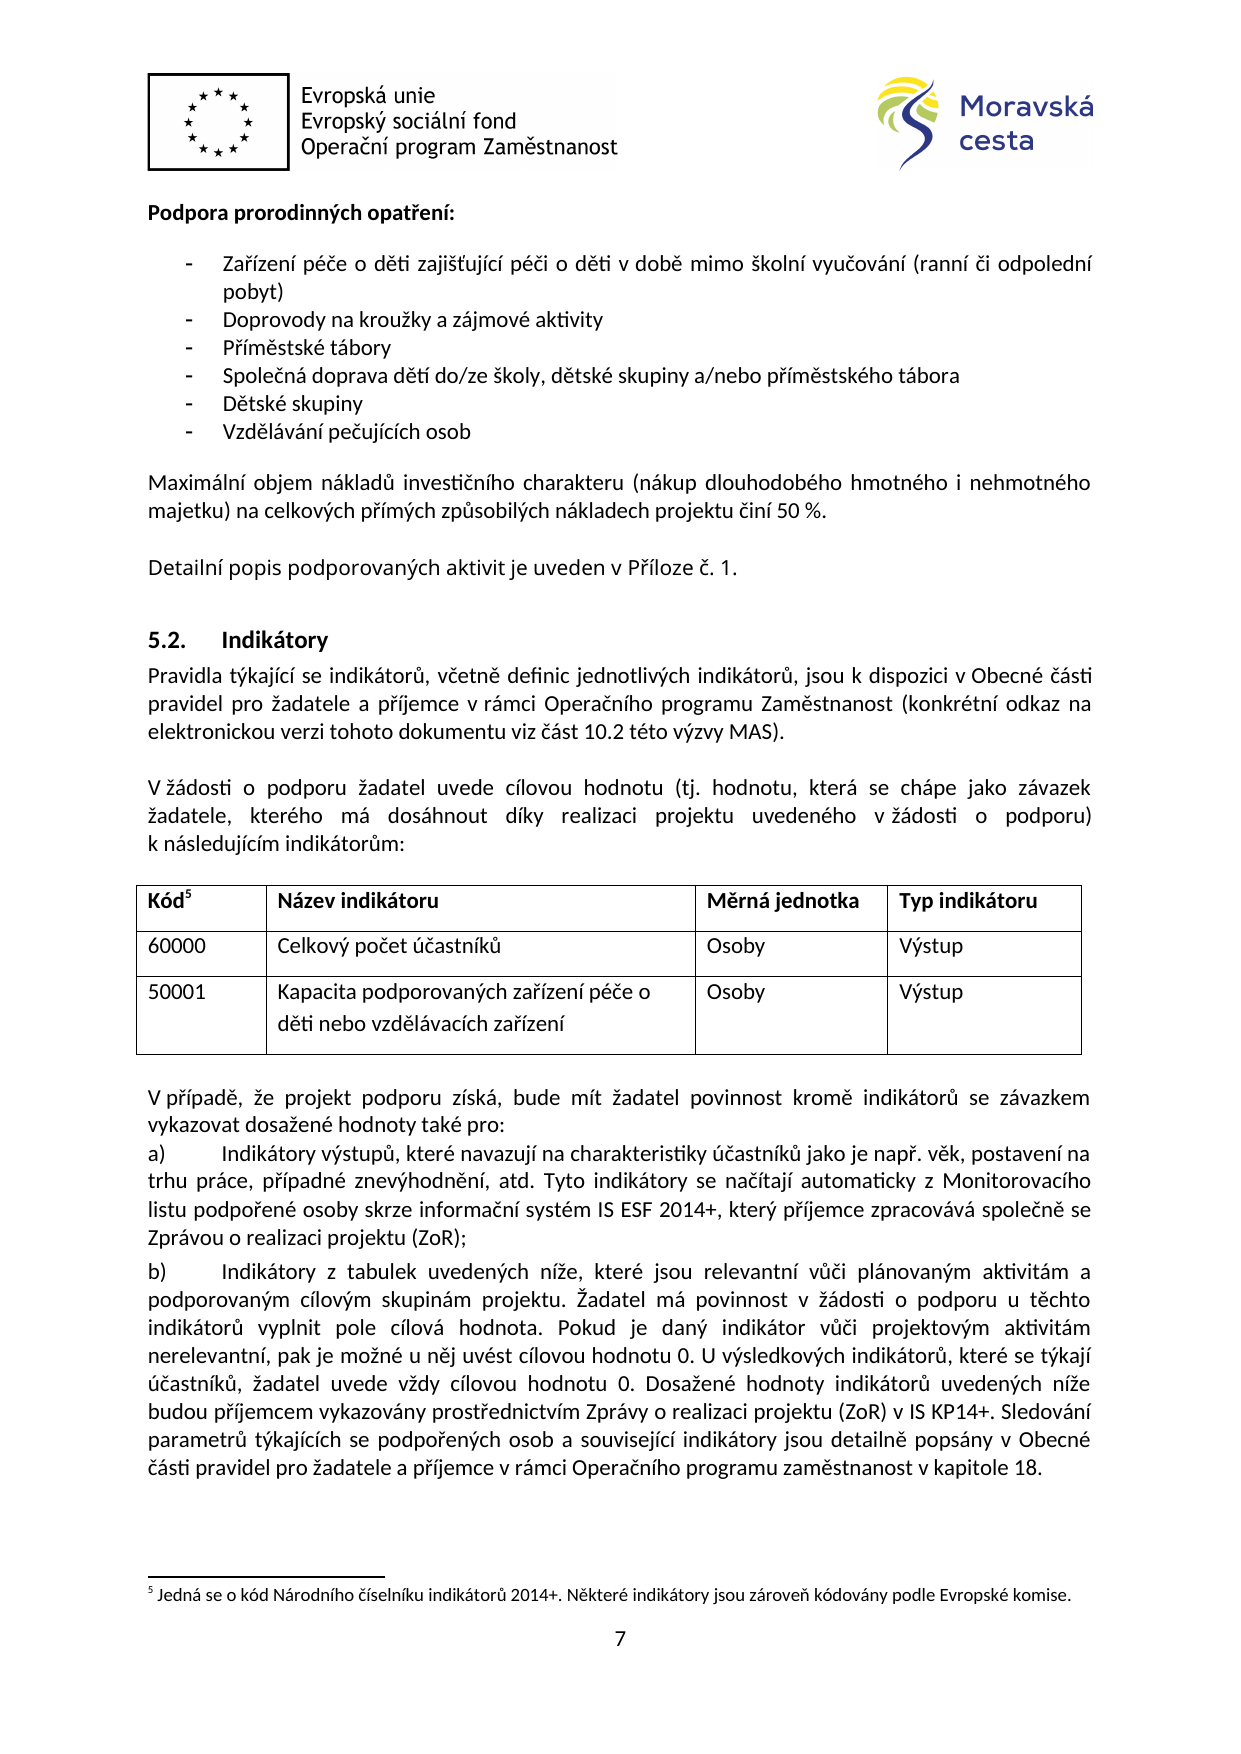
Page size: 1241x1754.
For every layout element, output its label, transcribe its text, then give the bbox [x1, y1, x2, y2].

list Příměstské tábory [185, 333, 1093, 361]
table_header Kód [137, 886, 266, 931]
table_cell Výstup [888, 932, 1081, 976]
text Maximální objem nákladů investičního charakteru (nákup dlouhodobého hmotného i nehmotného majetku) na celkových přímých způsobilých nákladech projektu činí 50 %. [148, 468, 1093, 524]
table_header Typ indikátoru [888, 886, 1081, 931]
text Podpora prorodinných opatření: [148, 198, 1093, 226]
list Vzdělávání pečujících osob [185, 417, 1093, 445]
list Indikátory [148, 624, 1093, 655]
list Společná doprava dětí do/ze školy, dětské skupiny a/nebo příměstského tábora [185, 361, 1093, 389]
text a) Indikátory výstupů, které navazují na charakteristiky účastníků jako je např. věk, postavení na trhu práce, případné znevýhodnění, atd. Tyto indikátory se načítají automaticky z Monitorovacího listu podpořené osoby skrze informační systém IS ESF 2014+, který příjemce zpracovává společně se Zprávou o realizaci projektu (ZoR); [148, 1139, 1093, 1251]
picture [877, 74, 1093, 171]
table_header Název indikátoru [267, 886, 695, 931]
text V případě, že projekt podporu získá, bude mít žadatel povinnost kromě indikátorů se závazkem vykazovat dosažené hodnoty také pro: [148, 1083, 1093, 1139]
table_header Měrná jednotka [696, 886, 887, 931]
text Detailní popis podporovaných aktivit je uveden v Příloze č. 1. [148, 553, 1093, 581]
text b) Indikátory z tabulek uvedených níže, které jsou relevantní vůči plánovaným aktivitám a podporovaným cílovým skupinám projektu. Žadatel má povinnost v žádosti o podporu u těchto indikátorů vyplnit pole cílová hodnota. Pokud je daný indikátor vůči projektovým aktivitám nerelevantní, pak je možné u něj uvést cílovou hodnotu 0. U výsledkových indikátorů, které se týkají účastníků, žadatel uvede vždy cílovou hodnotu 0. Dosažené hodnoty indikátorů uvedených níže budou příjemcem vykazovány prostřednictvím Zprávy o realizaci projektu (ZoR) v IS KP14+. Sledování parametrů týkajících se podpořených osob a související indikátory jsou detailně popsány v Obecné části pravidel pro žadatele a příjemce v rámci Operačního programu zaměstnanost v kapitole 18. [148, 1257, 1093, 1481]
table_cell Kapacita podporovaných zařízení péče o děti nebo vzdělávacích zařízení [267, 977, 695, 1053]
table_cell Výstup [888, 977, 1081, 1053]
text V žádosti o podporu žadatel uvede cílovou hodnotu (tj. hodnotu, která se chápe jako závazek žadatele, kterého má dosáhnout díky realizaci projektu uvedeného v žádosti o podporu) k následujícím indikátorům: [148, 773, 1093, 857]
table_cell Osoby [696, 977, 887, 1053]
list Dětské skupiny [185, 389, 1093, 417]
list Doprovody na kroužky a zájmové aktivity [185, 305, 1093, 333]
table_cell Celkový počet účastníků [267, 932, 695, 976]
table_cell 50001 [137, 977, 266, 1053]
picture [147, 73, 618, 171]
list Zařízení péče o děti zajišťující péči o děti v době mimo školní vyučování (ranní či odpolední pobyt) [185, 249, 1093, 305]
text Pravidla týkající se indikátorů, včetně definic jednotlivých indikátorů, jsou k dispozici v Obecné části pravidel pro žadatele a příjemce v rámci Operačního programu Zaměstnanost (konkrétní odkaz na elektronickou verzi tohoto dokumentu viz část 10.2 této výzvy MAS). [148, 661, 1093, 745]
table_cell Osoby [696, 932, 887, 976]
table_cell 60000 [137, 932, 266, 976]
